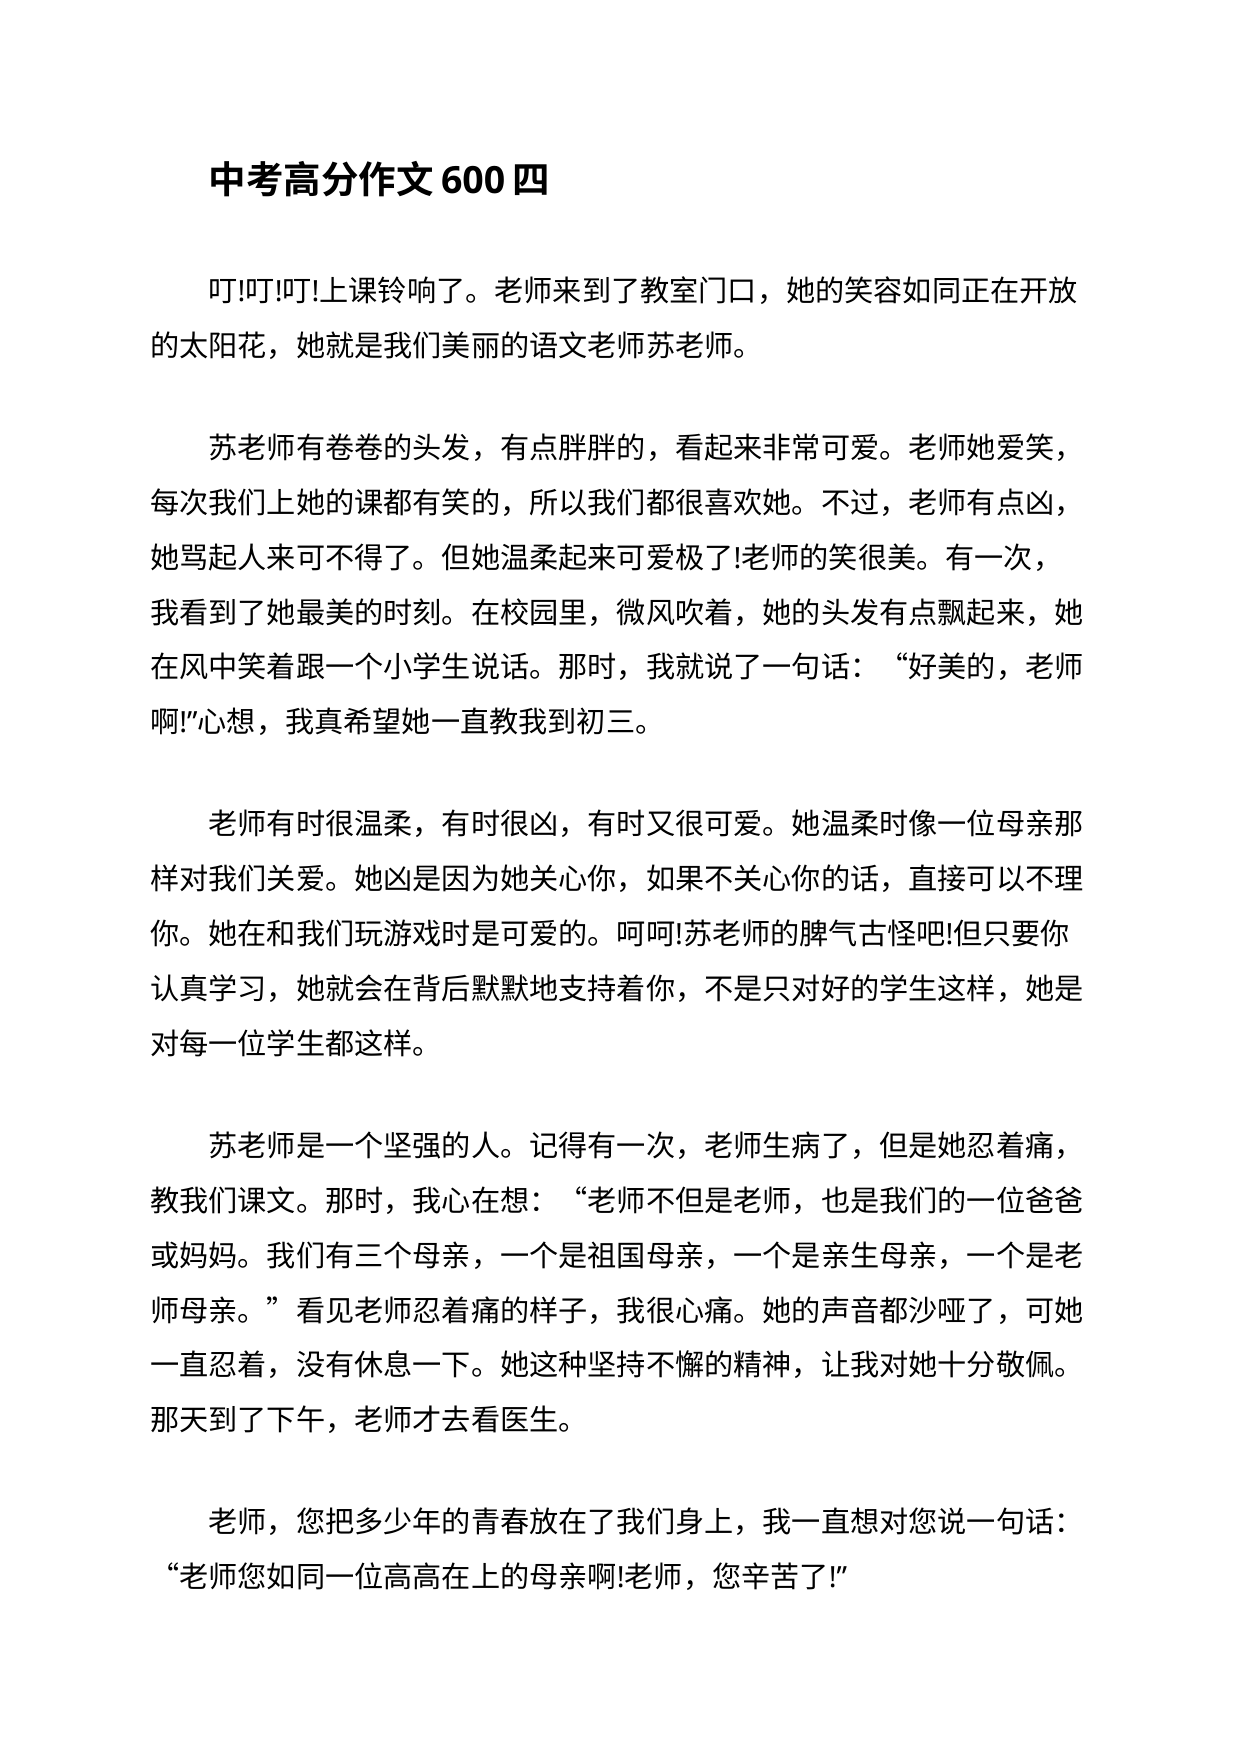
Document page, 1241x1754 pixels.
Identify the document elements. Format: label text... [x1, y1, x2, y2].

text 中考高分作文600四 [150, 150, 1090, 204]
text 叮!叮!叮!上课铃响了。老师来到了教室门口，她的笑容如同正在开放的太阳花，她就是我们美丽的语文老师苏老师。 [150, 268, 1090, 365]
text 苏老师有卷卷的头发，有点胖胖的，看起来非常可爱。老师她爱笑，每次我们上她的课都有笑的，所以我们都很喜欢她。不过，老师有点凶，她骂起人来可不得了。但她温柔起来可爱极了!老师的笑很美。有一次，我看到了她最美的时刻。在校园里，微风吹着，她的头发有点飘起来，她在风中笑着跟一个小学生说话。那时，我就说了一句话：“好美的，老师啊!”心想，我真希望她一直教我到初三。 [150, 424, 1090, 741]
text 苏老师是一个坚强的人。记得有一次，老师生病了，但是她忍着痛，教我们课文。那时，我心在想：“老师不但是老师，也是我们的一位爸爸或妈妈。我们有三个母亲，一个是祖国母亲，一个是亲生母亲，一个是老师母亲。”看见老师忍着痛的样子，我很心痛。她的声音都沙哑了，可她一直忍着，没有休息一下。她这种坚持不懈的精神，让我对她十分敬佩。那天到了下午，老师才去看医生。 [150, 1122, 1090, 1439]
text 老师有时很温柔，有时很凶，有时又很可爱。她温柔时像一位母亲那样对我们关爱。她凶是因为她关心你，如果不关心你的话，直接可以不理你。她在和我们玩游戏时是可爱的。呵呵!苏老师的脾气古怪吧!但只要你认真学习，她就会在背后默默地支持着你，不是只对好的学生这样，她是对每一位学生都这样。 [150, 801, 1090, 1063]
text 老师，您把多少年的青春放在了我们身上，我一直想对您说一句话：“老师您如同一位高高在上的母亲啊!老师，您辛苦了!” [150, 1499, 1090, 1596]
